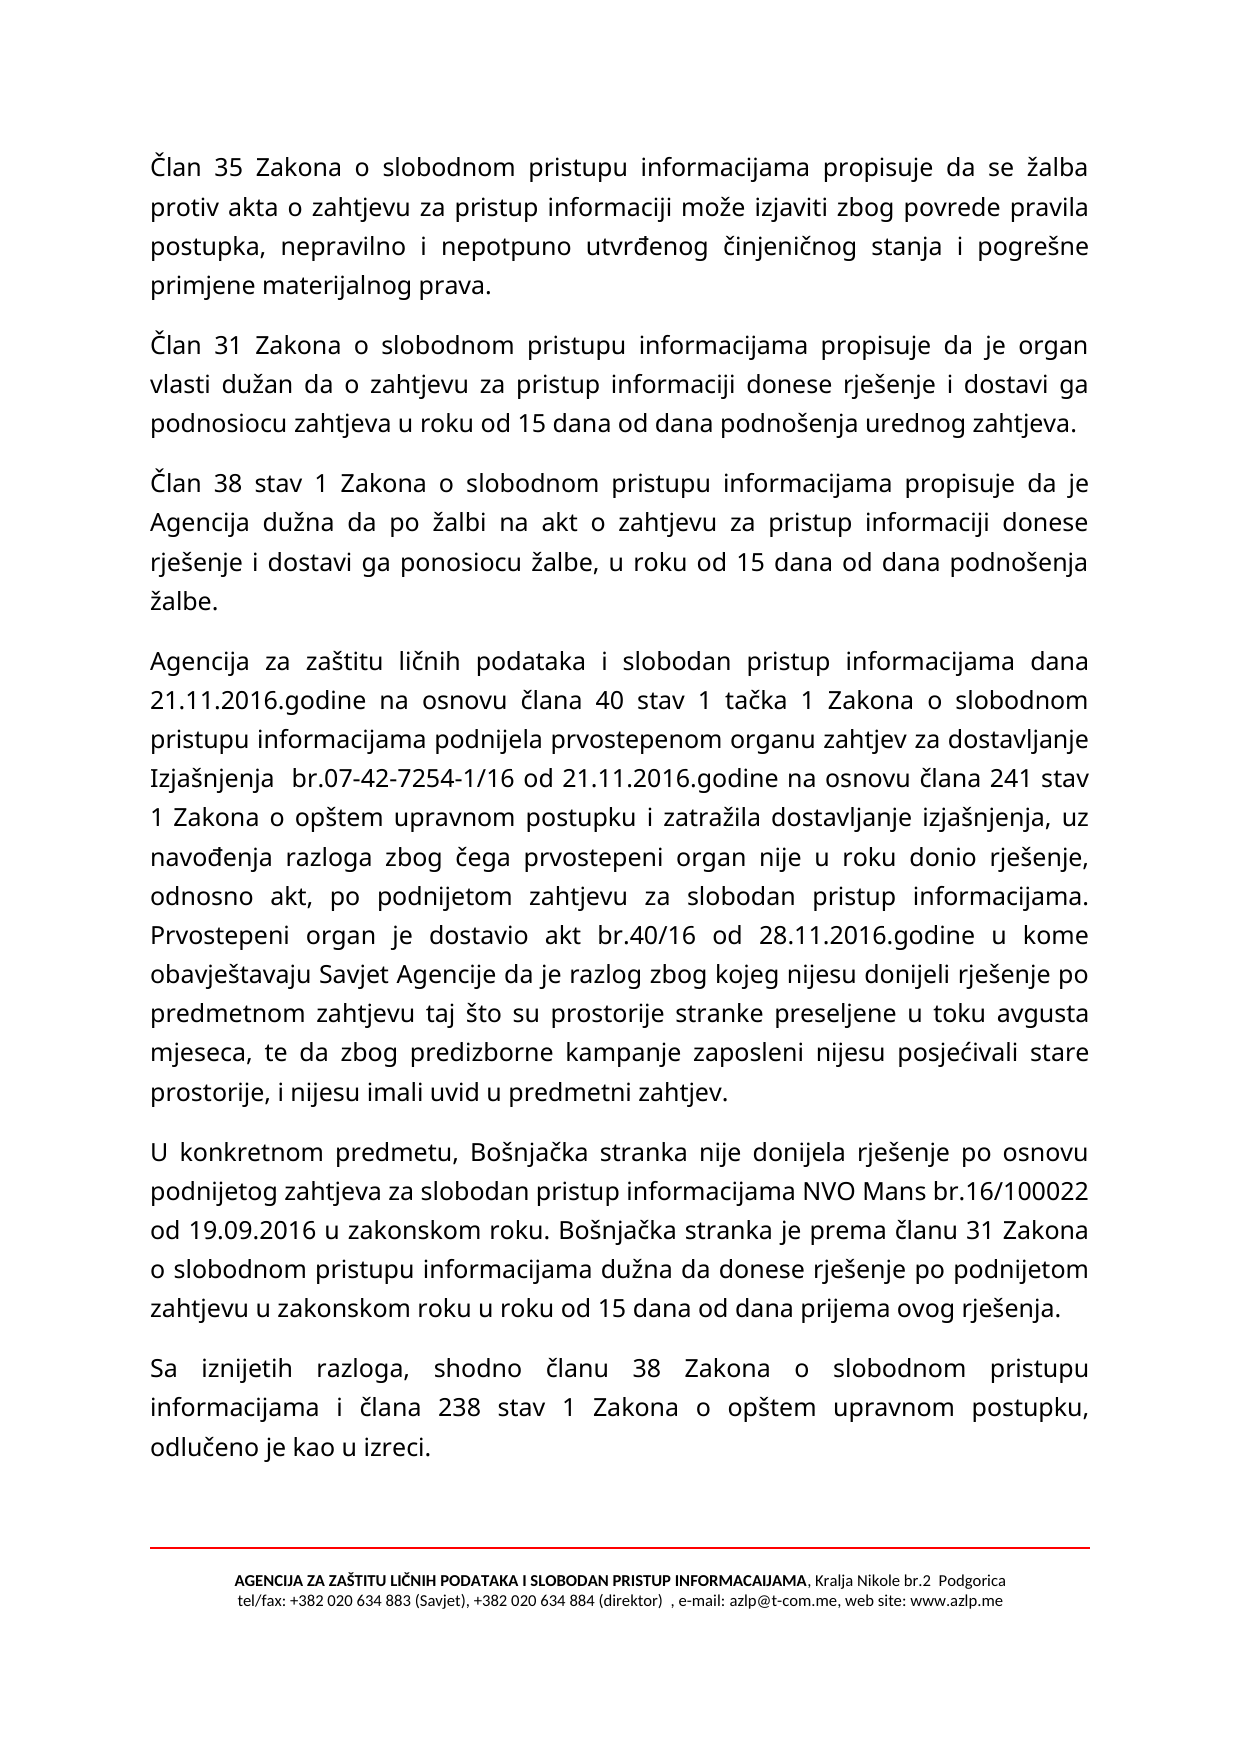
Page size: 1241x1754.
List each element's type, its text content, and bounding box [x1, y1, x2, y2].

text Član 35 Zakona o slobodnom pristupu informacijama propisuje da se žalba protiv akta o zahtjevu za pristup informaciji može izjaviti zbog povrede pravila postupka, nepravilno i nepotpuno utvrđenog činjeničnog stanja i pogrešne primjene materijalnog prava. [150, 150, 1090, 302]
text Član 38 stav 1 Zakona o slobodnom pristupu informacijama propisuje da je Agencija dužna da po žalbi na akt o zahtjevu za pristup informaciji donese rješenje i dostavi ga ponosiocu žalbe, u roku od 15 dana od dana podnošenja žalbe. [150, 466, 1090, 617]
text Sa iznijetih razloga, shodno članu 38 Zakona o slobodnom pristupu informacijama i člana 238 stav 1 Zakona o opštem upravnom postupku, odlučeno je kao u izreci. [150, 1351, 1090, 1463]
text Agencija za zaštitu ličnih podataka i slobodan pristup informacijama dana 21.11.2016.godine na osnovu člana 40 stav 1 tačka 1 Zakona o slobodnom pristupu informacijama podnijela prvostepenom organu zahtjev za dostavljanje Izjašnjenja br.07-42-7254-1/16 od 21.11.2016.godine na osnovu člana 241 stav 1 Zakona o opštem upravnom postupku i zatražila dostavljanje izjašnjenja, uz navođenja razloga zbog čega prvostepeni organ nije u roku donio rješenje, odnosno akt, po podnijetom zahtjevu za slobodan pristup informacijama. Prvostepeni organ je dostavio akt br.40/16 od 28.11.2016.godine u kome obavještavaju Savjet Agencije da je razlog zbog kojeg nijesu donijeli rješenje po predmetnom zahtjevu taj što su prostorije stranke preseljene u toku avgusta mjeseca, te da zbog predizborne kampanje zaposleni nijesu posjećivali stare prostorije, i nijesu imali uvid u predmetni zahtjev. [150, 643, 1090, 1108]
text Član 31 Zakona o slobodnom pristupu informacijama propisuje da je organ vlasti dužan da o zahtjevu za pristup informaciji donese rješenje i dostavi ga podnosiocu zahtjeva u roku od 15 dana od dana podnošenja urednog zahtjeva. [150, 327, 1090, 440]
text U konkretnom predmetu, Bošnjačka stranka nije donijela rješenje po osnovu podnijetog zahtjeva za slobodan pristup informacijama NVO Mans br.16/100022 od 19.09.2016 u zakonskom roku. Bošnjačka stranka je prema članu 31 Zakona o slobodnom pristupu informacijama dužna da donese rješenje po podnijetom zahtjevu u zakonskom roku u roku od 15 dana od dana prijema ovog rješenja. [150, 1134, 1090, 1325]
